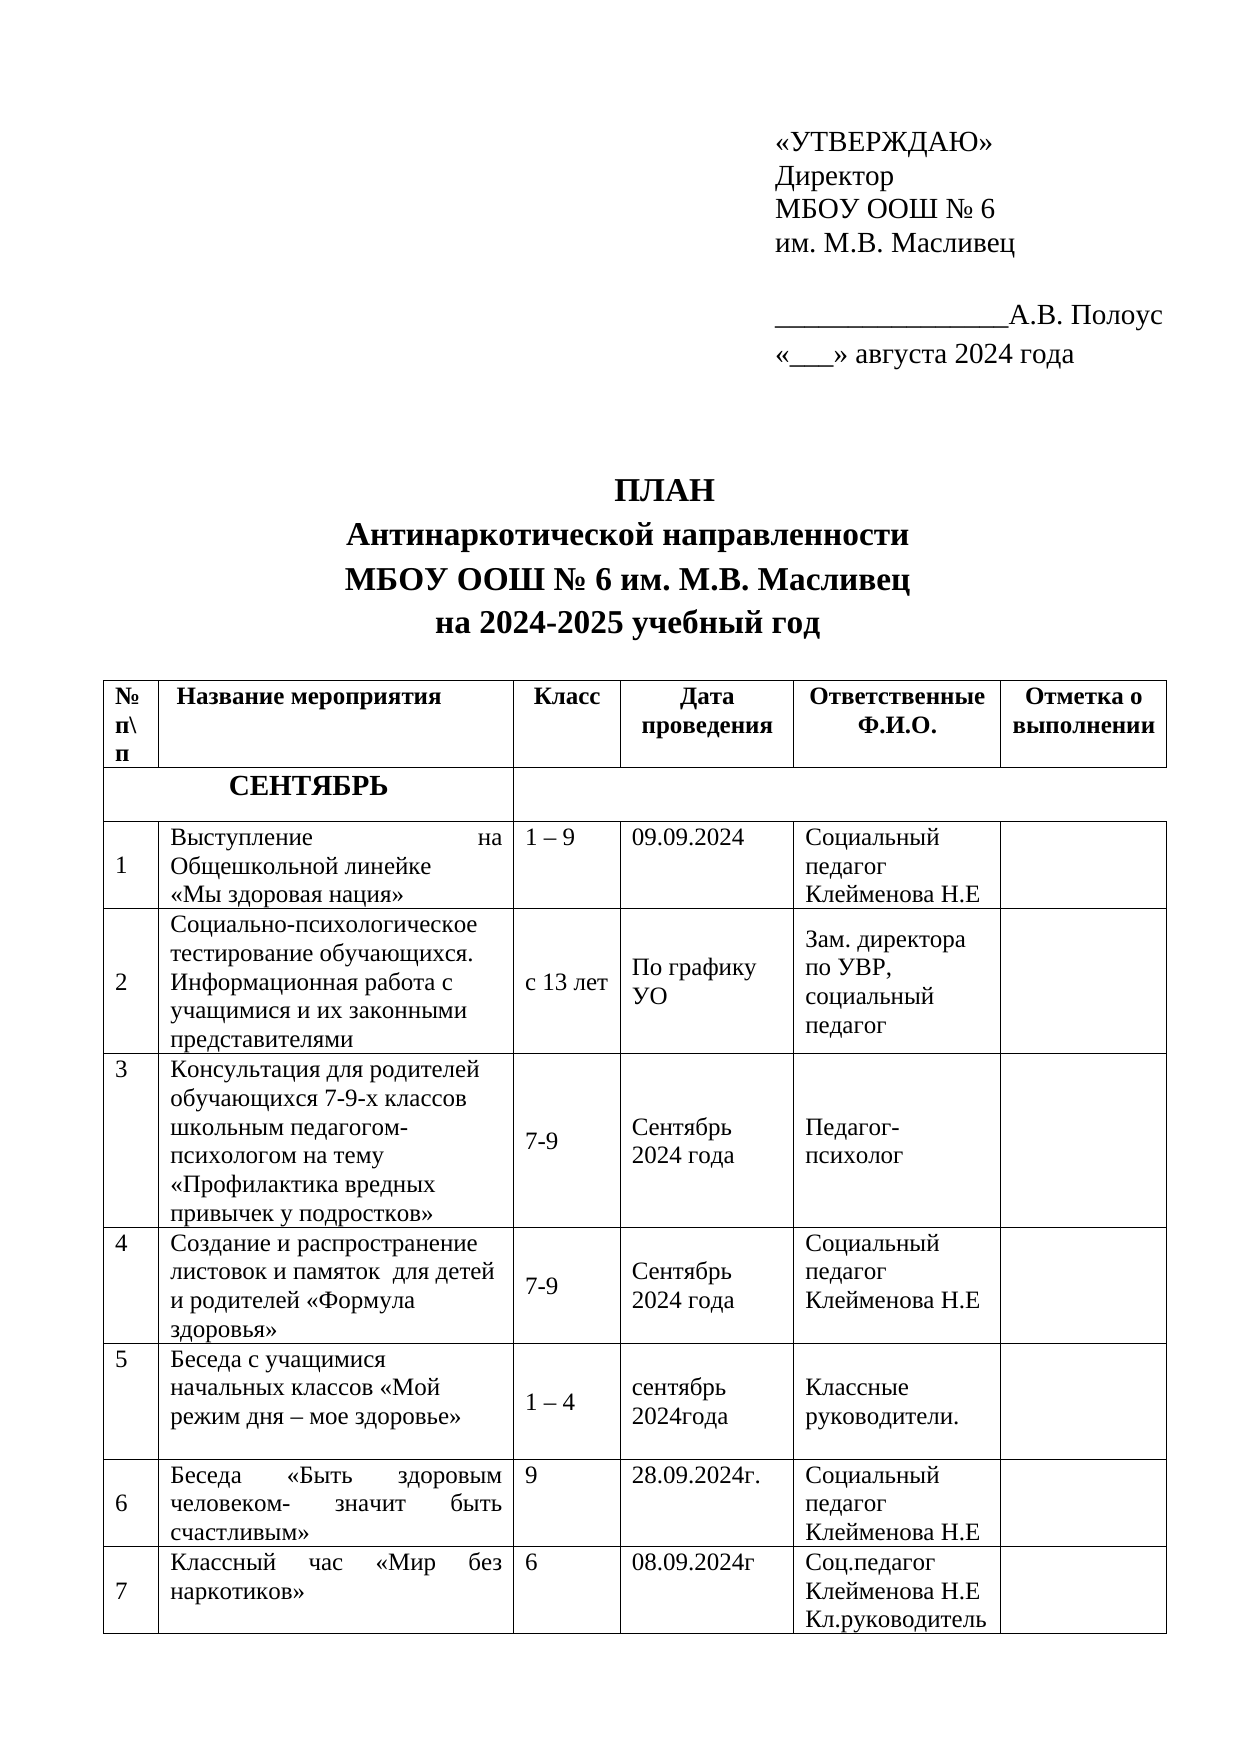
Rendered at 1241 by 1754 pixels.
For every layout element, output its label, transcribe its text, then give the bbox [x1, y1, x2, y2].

table_cell [1001, 1460, 1166, 1546]
table_cell Беседа с учащимися начальных классов «Мой режим дня – мое здоровье» [159, 1344, 513, 1459]
table_cell 7 [104, 1547, 158, 1633]
table_header Название мероприятия [159, 681, 513, 767]
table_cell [794, 1547, 1000, 1633]
table_cell Социальный педагог Клейменова Н.Е [794, 1460, 1000, 1546]
table_cell Беседа «Быть здоровым человеком- значит быть счастливым» [159, 1460, 513, 1546]
table_cell 7-9 [514, 1054, 620, 1227]
table_cell с 13 лет [514, 909, 620, 1053]
table_cell Консультация для родителей обучающихся 7-9-х классов школьным педагогом-психологом на тему «Профилактика вредных привычек у подростков» [159, 1054, 513, 1227]
table_cell Социальный педагог Клейменова Н.Е [794, 822, 1000, 908]
table_cell 7-9 [514, 1228, 620, 1343]
table_cell 9 [514, 1460, 620, 1546]
table_cell Социально-психологическое тестирование обучающихся. Информационная работа с учащимися и их законными представителями [159, 909, 513, 1053]
text МБОУ ООШ № 6 им. М.В. Масливец [103, 559, 1152, 597]
table_cell 4 [104, 1228, 158, 1343]
table_header Отметка о выполнении [1001, 681, 1166, 767]
table_header Ответственные Ф.И.О. [794, 681, 1000, 767]
table_header Класс [514, 681, 620, 767]
table_cell Сентябрь 2024 года [621, 1054, 793, 1227]
table_cell Зам. директора по УВР, социальный педагог [794, 909, 1000, 1053]
table_cell 6 [514, 1547, 620, 1633]
table_cell Педагог-психолог [794, 1054, 1000, 1227]
table_cell По графику УО [621, 909, 793, 1053]
table_cell Создание и распространение листовок и памяток для детей и родителей «Формула здоровья» [159, 1228, 513, 1343]
text Антинаркотической направленности [103, 515, 1152, 553]
text на 2024-2025 учебный год [103, 603, 1152, 641]
text ПЛАН [103, 471, 1152, 509]
table_cell 3 [104, 1054, 158, 1227]
table_header №п\п [104, 681, 158, 767]
table_cell Классные руководители. [794, 1344, 1000, 1459]
table_cell 6 [104, 1460, 158, 1546]
table_cell [1001, 1547, 1166, 1633]
table_cell 1 [104, 822, 158, 908]
table_cell Социальный педагог Клейменова Н.Е [794, 1228, 1000, 1343]
table_cell 1 – 9 [514, 822, 620, 908]
table_cell [1001, 1054, 1166, 1227]
table_cell 2 [104, 909, 158, 1053]
table_header Дата проведения [621, 681, 793, 767]
table_cell СЕНТЯБРЬ [104, 768, 513, 821]
table_cell [1001, 909, 1166, 1053]
table_cell 28.09.2024г. [621, 1460, 793, 1546]
table_cell [1001, 822, 1166, 908]
table_cell сентябрь 2024года [621, 1344, 793, 1459]
table_cell 08.09.2024г [621, 1547, 793, 1633]
table_cell [1001, 1228, 1166, 1343]
table_cell Выступление на Общешкольной линейке «Мы здоровая нация» [159, 822, 513, 908]
table_cell 09.09.2024 [621, 822, 793, 908]
table_cell 5 [104, 1344, 158, 1459]
table_cell [1001, 1344, 1166, 1459]
table_cell Сентябрь 2024 года [621, 1228, 793, 1343]
table_cell 1 – 4 [514, 1344, 620, 1459]
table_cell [159, 1547, 513, 1633]
